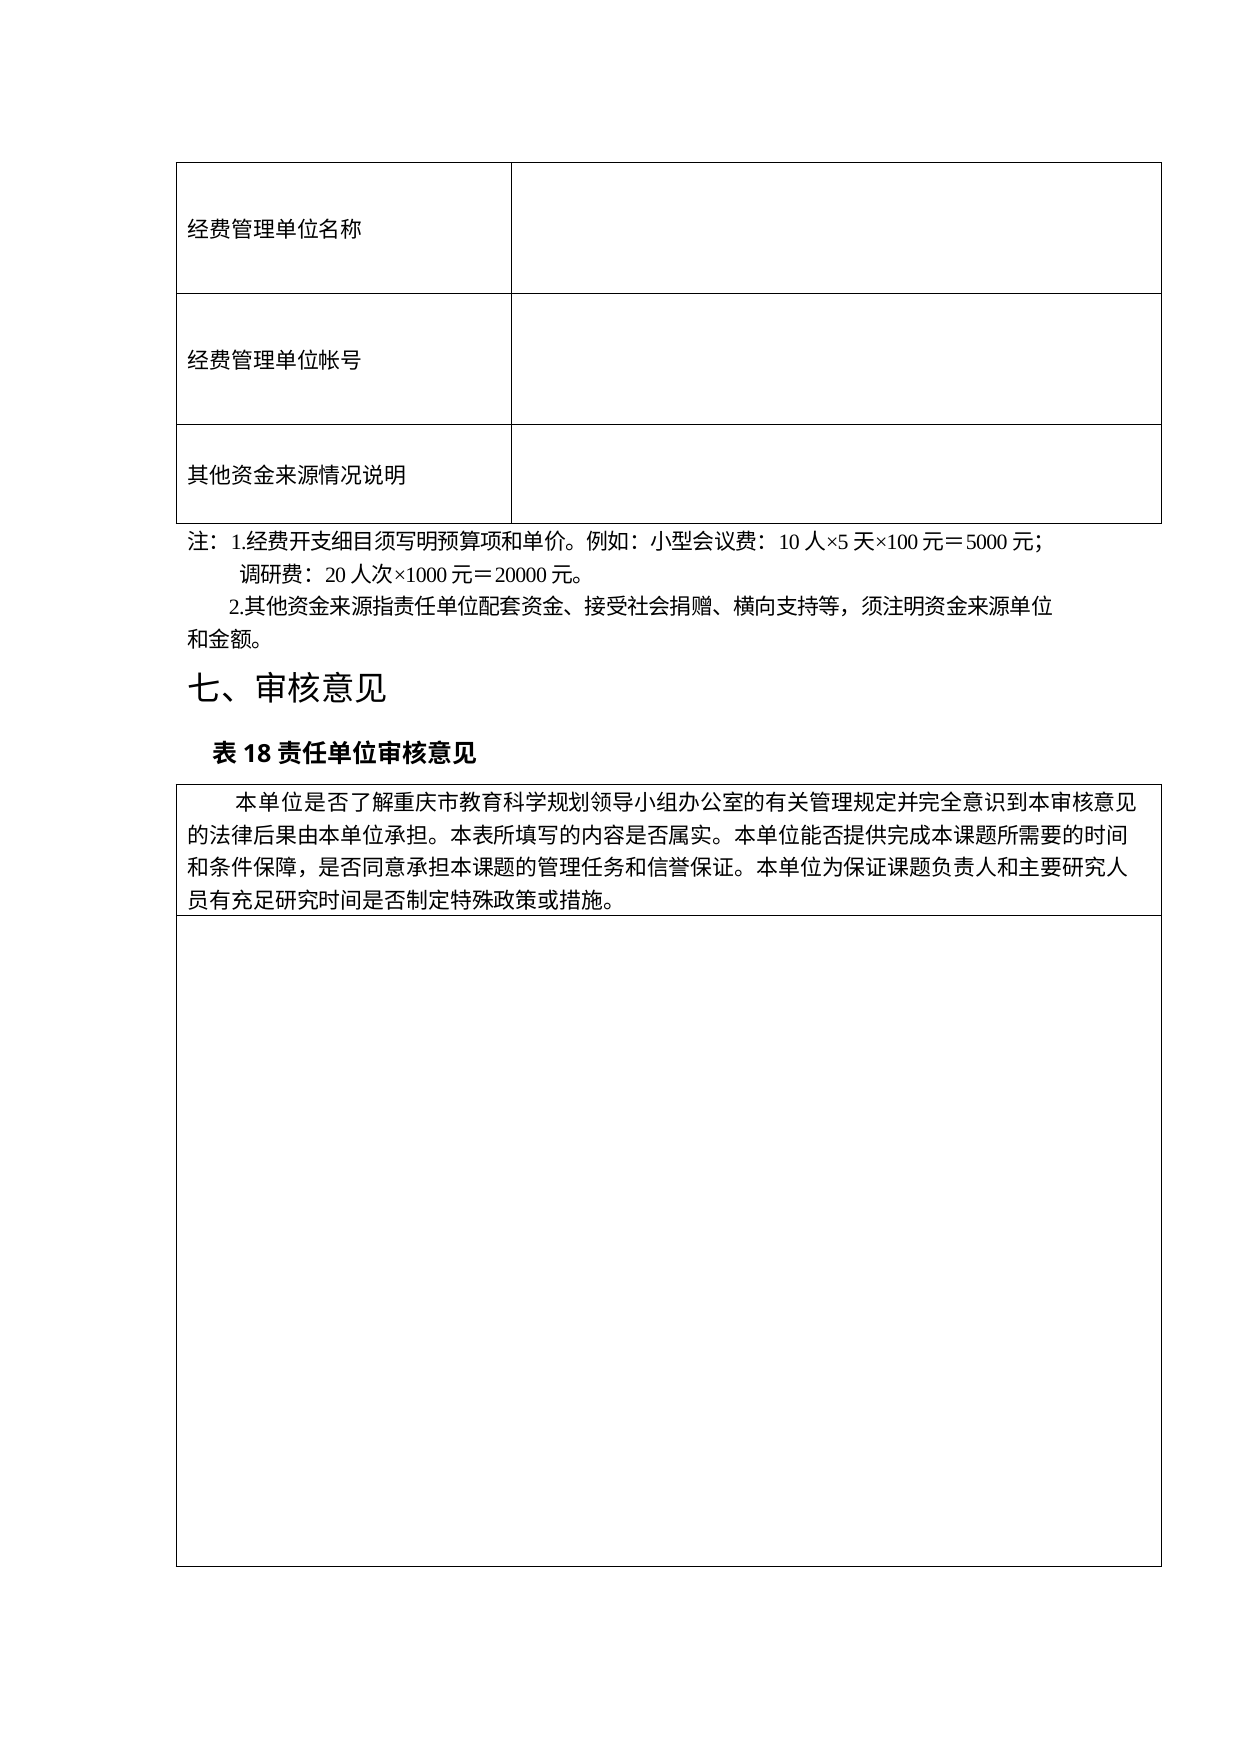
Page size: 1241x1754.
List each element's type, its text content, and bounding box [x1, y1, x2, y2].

table_cell [512, 163, 1161, 293]
text 表18 责任单位审核意见 [187, 719, 1053, 784]
table_cell [512, 294, 1161, 424]
text 注：1.经费开支细目须写明预算项和单价。例如：小型会议费：10人×5天×100元＝5000元； [187, 524, 1053, 556]
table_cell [177, 916, 1161, 1566]
text 七、审核意见 [187, 654, 1053, 719]
table_cell [512, 425, 1161, 523]
text 2.其他资金来源指责任单位配套资金、接受社会捐赠、横向支持等，须注明资金来源单位和金额。 [187, 589, 1053, 654]
table_header 本单位是否了解重庆市教育科学规划领导小组办公室的有关管理规定并完全意识到本审核意见的法律后果由本单位承担。本表所填写的内容是否属实。本单位能否提供完成本课题所需要的时间和条件保障，是否同意承担本课题的管理任务和信誉保证。本单位为保证课题负责人和主要研究人员有充足研究时间是否制定特殊政策或措施。 [177, 785, 1161, 915]
table_cell 经费管理单位帐号 [177, 294, 511, 424]
text 调研费：20人次×1000元＝20000元。 [187, 556, 1053, 589]
table_cell 经费管理单位名称 [177, 163, 511, 293]
table_cell 其他资金来源情况说明 [177, 425, 511, 523]
